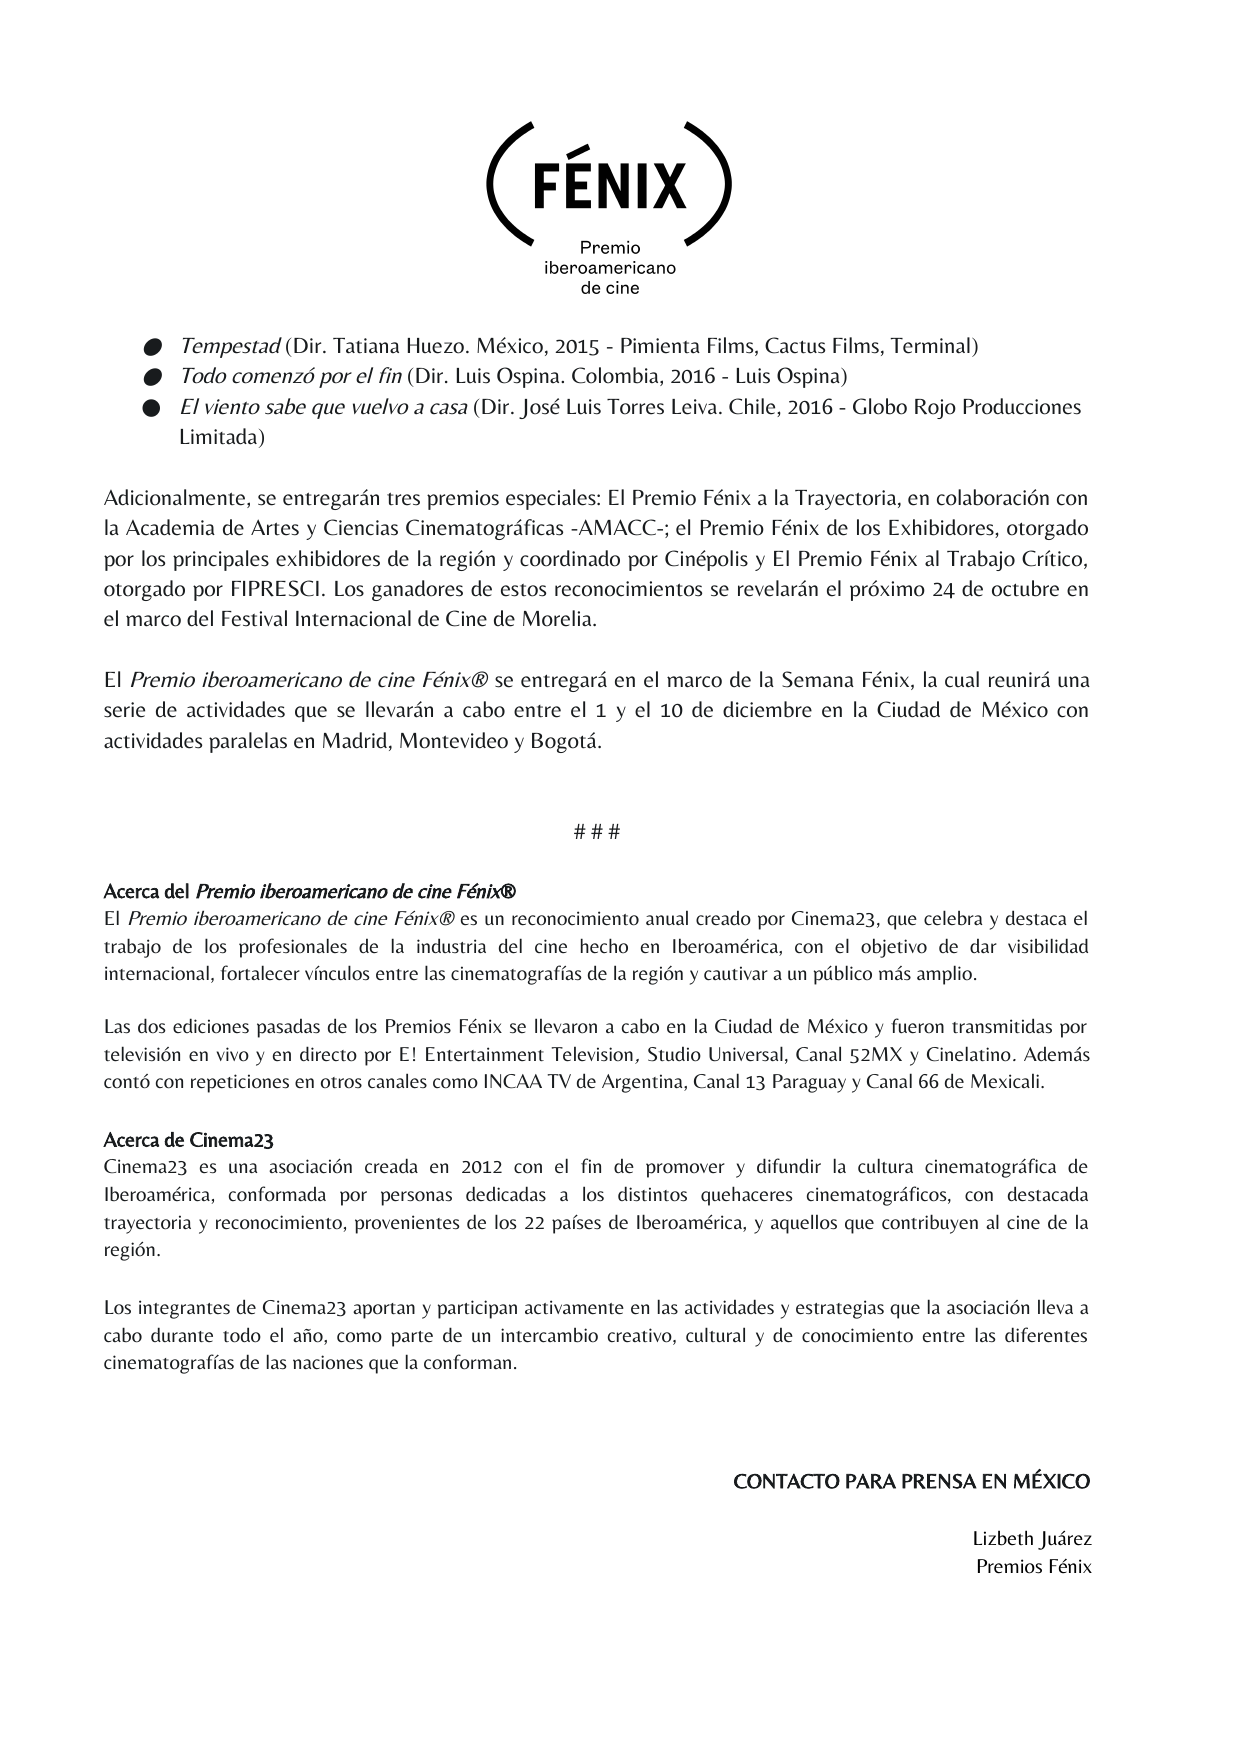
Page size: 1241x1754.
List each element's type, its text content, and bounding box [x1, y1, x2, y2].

list El viento sabe que vuelvo a casa (Dir. José Luis Torres Leiva. Chile, 2016 - Globo Rojo Producciones Limitada) [141, 393, 1090, 450]
text Lizbeth Juárez [103, 1526, 1092, 1551]
text CONTACTO PARA PRENSA EN MÉXICO [103, 1469, 1090, 1493]
text Acerca de Cinema23 [103, 1127, 1090, 1151]
text Cinema23 es una asociación creada en 2012 con el fin de promover y difundir la cultura cinematográfica de Iberoamérica, conformada por personas dedicadas a los distintos quehaceres cinematográficos, con destacada trayectoria y reconocimiento, provenientes de los 22 países de Iberoamérica, y aquellos que contribuyen al cine de la región. [103, 1154, 1090, 1261]
text El Premio iberoamericano de cine Fénix® es un reconocimiento anual creado por Cinema23, que celebra y destaca el trabajo de los profesionales de la industria del cine hecho en Iberoamérica, con el objetivo de dar visibilidad internacional, fortalecer vínculos entre las cinematografías de la región y cautivar a un público más amplio. [103, 906, 1090, 985]
text Acerca del Premio iberoamericano de cine Fénix® [103, 878, 1090, 903]
text Adicionalmente, se entregarán tres premios especiales: El Premio Fénix a la Trayectoria, en colaboración con la Academia de Artes y Ciencias Cinematográficas -AMACC-; el Premio Fénix de los Exhibidores, otorgado por los principales exhibidores de la región y coordinado por Cinépolis y El Premio Fénix al Trabajo Crítico, otorgado por FIPRESCI. Los ganadores de estos reconocimientos se revelarán el próximo 24 de octubre en el marco del Festival Internacional de Cine de Morelia. [103, 484, 1090, 632]
text Las dos ediciones pasadas de los Premios Fénix se llevaron a cabo en la Ciudad de México y fueron transmitidas por televisión en vivo y en directo por E! Entertainment Television, Studio Universal, Canal 52MX y Cinelatino. Además contó con repeticiones en otros canales como INCAA TV de Argentina, Canal 13 Paraguay y Canal 66 de Mexicali. [103, 1014, 1090, 1093]
list Todo comenzó por el fin (Dir. Luis Ospina. Colombia, 2016 - Luis Ospina) [141, 362, 1090, 389]
text Premios Fénix [103, 1554, 1092, 1578]
list Tempestad (Dir. Tatiana Huezo. México, 2015 - Pimienta Films, Cactus Films, Terminal) [141, 150, 1090, 358]
text # # # [103, 818, 1090, 844]
text Los integrantes de Cinema23 aportan y participan activamente en las actividades y estrategias que la asociación lleva a cabo durante todo el año, como parte de un intercambio creativo, cultural y de conocimiento entre las diferentes cinematografías de las naciones que la conforman. [103, 1295, 1090, 1374]
picture [425, 86, 793, 150]
text El Premio iberoamericano de cine Fénix® se entregará en el marco de la Semana Fénix, la cual reunirá una serie de actividades que se llevarán a cabo entre el 1 y el 10 de diciembre en la Ciudad de México con actividades paralelas en Madrid, Montevideo y Bogotá. [103, 666, 1092, 753]
